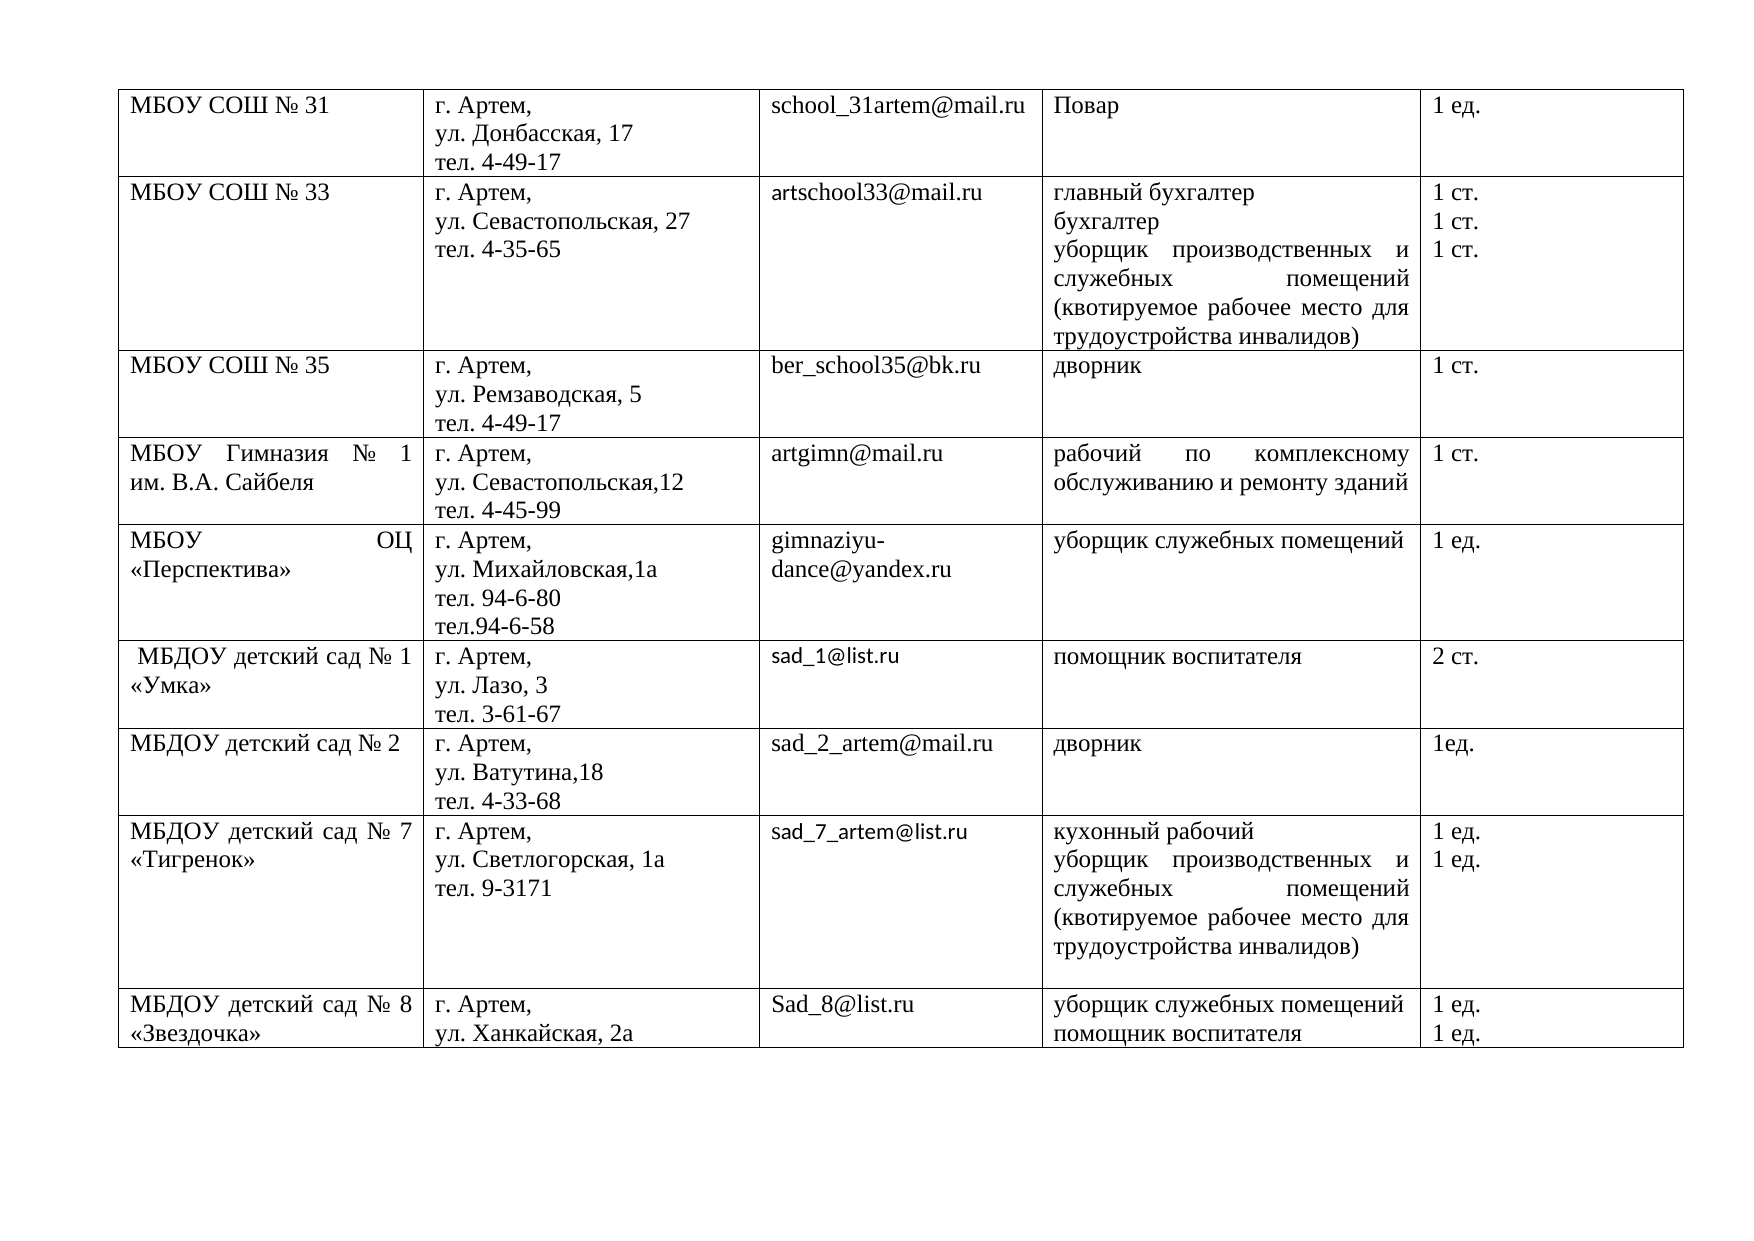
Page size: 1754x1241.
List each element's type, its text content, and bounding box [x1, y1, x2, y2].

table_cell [119, 989, 423, 1047]
table_cell г. Артем, ул. Донбасская, 17 тел. 4-49-17 [424, 90, 759, 176]
table_cell МБОУ СОШ № 31 [119, 90, 423, 176]
table_cell Повар [1043, 90, 1420, 176]
table_cell Sad_8@list.ru [760, 989, 1042, 1047]
table_cell г. Артем, ул. Ватутина,18 тел. 4-33-68 [424, 729, 759, 815]
table_cell 1ед. [1421, 729, 1683, 815]
table_cell sad_2_artem@mail.ru [760, 729, 1042, 815]
table_cell помощник воспитателя [1043, 641, 1420, 727]
table_cell г. Артем, ул. Севастопольская,12 тел. 4-45-99 [424, 438, 759, 524]
table_cell кухонный рабочий уборщик производственных и служебных помещений (квотируемое рабочее место для трудоустройства инвалидов) [1043, 816, 1420, 988]
table_cell уборщик служебных помещений [1043, 525, 1420, 640]
table_cell МБОУ СОШ № 35 [119, 351, 423, 437]
table_cell МБОУ ОЦ «Перспектива» [119, 525, 423, 640]
table_cell г. Артем, ул. Светлогорская, 1а тел. 9-3171 [424, 816, 759, 988]
table_cell 2 ст. [1421, 641, 1683, 727]
table_cell МБОУ СОШ № 33 [119, 177, 423, 349]
table_cell sad_1@list.ru [760, 641, 1042, 727]
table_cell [424, 989, 759, 1047]
table_cell рабочий по комплексному обслуживанию и ремонту зданий [1043, 438, 1420, 524]
table_cell school_31artem@mail.ru [760, 90, 1042, 176]
table_cell 1 ед. 1 ед. [1421, 816, 1683, 988]
table_cell 1 ст. [1421, 351, 1683, 437]
table_cell дворник [1043, 351, 1420, 437]
table_cell МБДОУ детский сад № 1 «Умка» [119, 641, 423, 727]
table_cell 1 ед. 1 ед. 1 ед. [1421, 989, 1683, 1047]
table_cell ber_school35@bk.ru [760, 351, 1042, 437]
table_cell дворник [1043, 729, 1420, 815]
table_cell artgimn@mail.ru [760, 438, 1042, 524]
table_cell 1 ед. [1421, 525, 1683, 640]
table_cell 1 ед. [1421, 90, 1683, 176]
table_cell г. Артем, ул. Лазо, 3 тел. 3-61-67 [424, 641, 759, 727]
table_cell МБДОУ детский сад № 2 [119, 729, 423, 815]
table_cell г. Артем, ул. Ремзаводская, 5 тел. 4-49-17 [424, 351, 759, 437]
table_cell sad_7_artem@list.ru [760, 816, 1042, 988]
table_cell главный бухгалтер бухгалтер уборщик производственных и служебных помещений (квотируемое рабочее место для трудоустройства инвалидов) [1043, 177, 1420, 349]
table_cell МБОУ Гимназия № 1 им. В.А. Сайбеля [119, 438, 423, 524]
table_cell 1 ст. 1 ст. 1 ст. [1421, 177, 1683, 349]
table_cell artschool33@mail.ru [760, 177, 1042, 349]
table_cell gimnaziyu-dance@yandex.ru [760, 525, 1042, 640]
table_cell МБДОУ детский сад № 7 «Тигренок» [119, 816, 423, 988]
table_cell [1043, 989, 1420, 1047]
table_cell г. Артем, ул. Михайловская,1а тел. 94-6-80 тел.94-6-58 [424, 525, 759, 640]
table_cell 1 ст. [1421, 438, 1683, 524]
table_cell г. Артем, ул. Севастопольская, 27 тел. 4-35-65 [424, 177, 759, 349]
